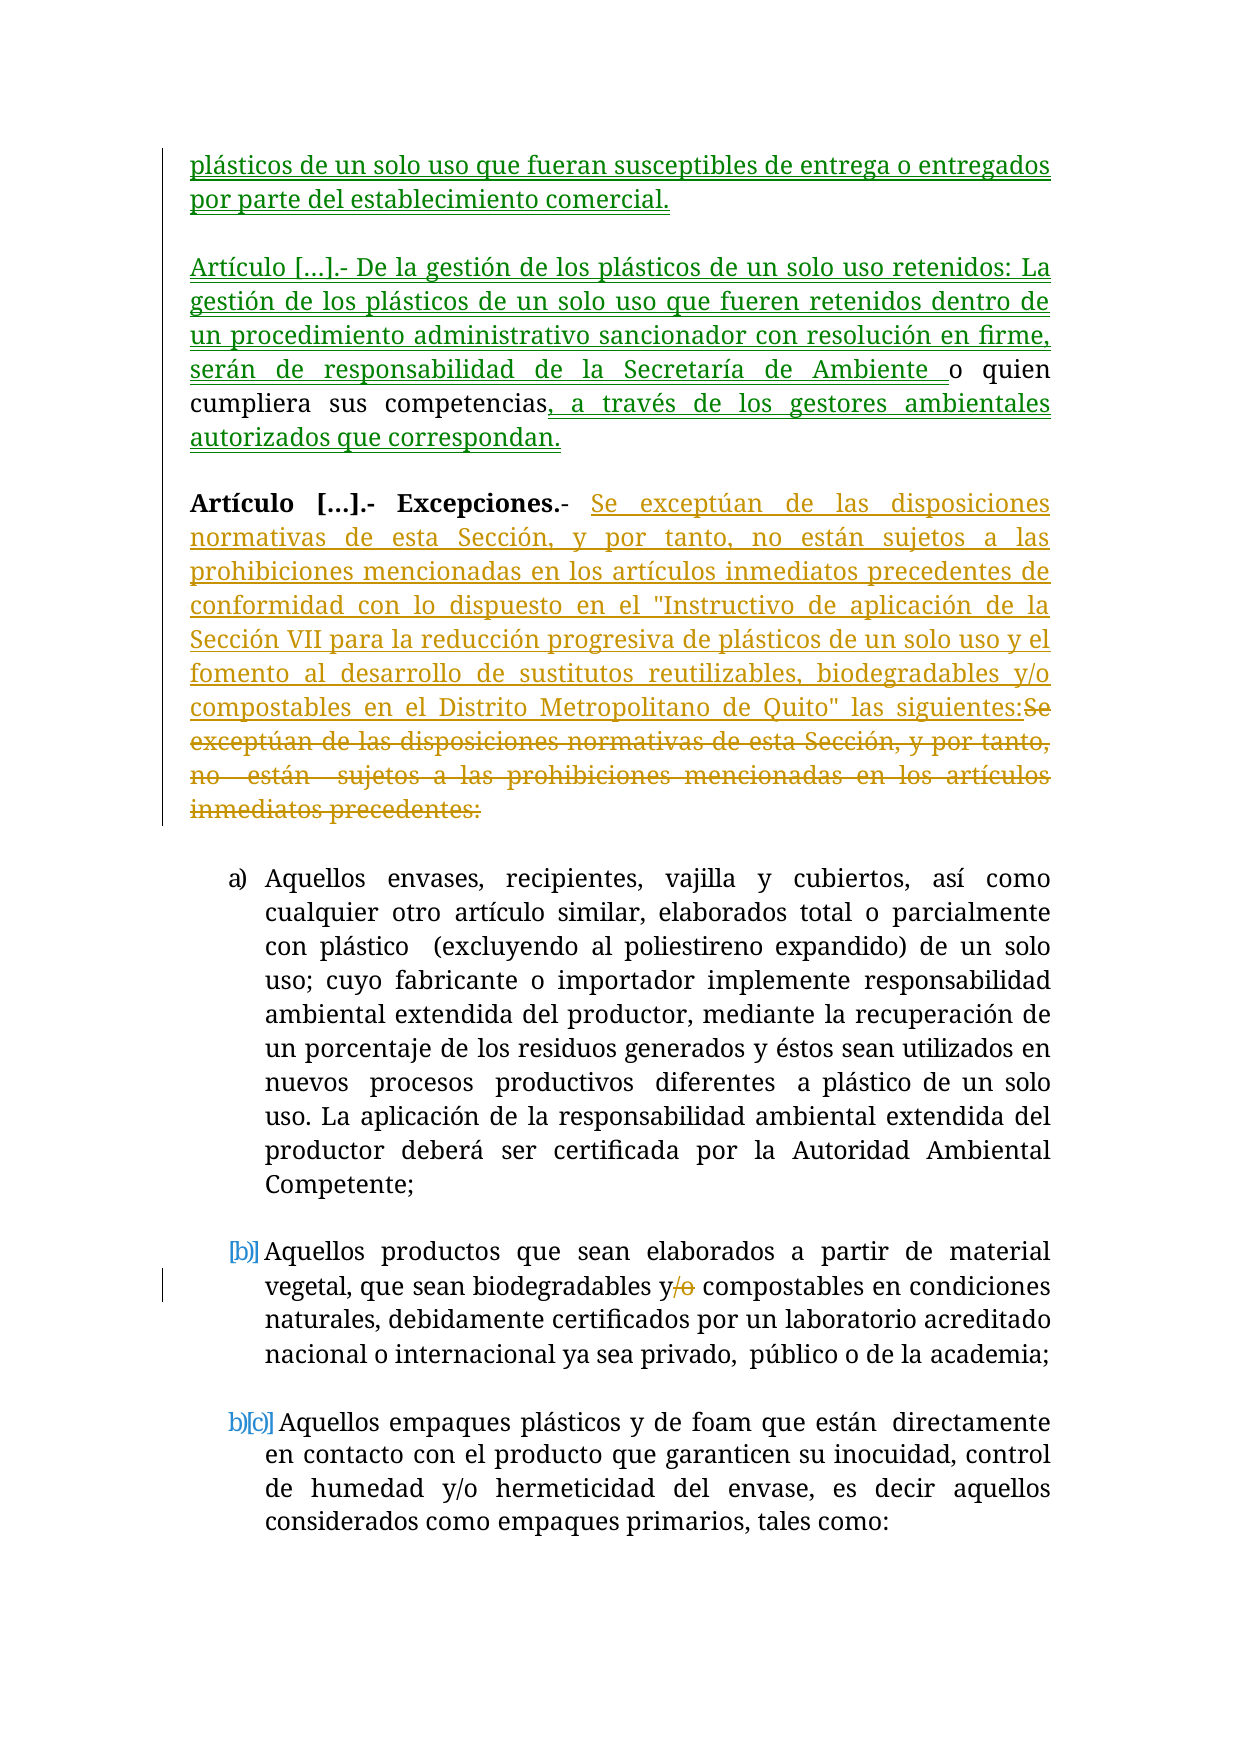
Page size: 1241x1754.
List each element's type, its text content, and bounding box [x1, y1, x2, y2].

text Artículo […].- Excepciones.- [189, 778, 1051, 826]
text Artículo […].- Excepciones.- [189, 685, 1051, 777]
list Aquellos envases, recipientes, vajilla y cubiertos, así como cualquier otro artículo similar, elaborados total o parcialmente con plástico (excluyendo al poliestireno expandido) de un solo uso; cuyo fabricante o importador implemente responsabilidad ambiental extendida del productor, mediante la recuperación de un porcentaje de los residuos generados y éstos sean utilizados en nuevos procesos productivos diferentes a plástico de un solo uso. La aplicación de la responsabilidad ambiental extendida del productor deberá ser certificada por la Autoridad Ambiental Competente; [228, 860, 1051, 1201]
text Artículo […].- Excepciones.- [189, 652, 1051, 684]
text Artículo […].- Excepciones.- [189, 485, 1051, 582]
list Aquellos productos que sean elaborados a partir de material vegetal, que sean biodegradables y compostables en condiciones naturales, debidamente certificados por un laboratorio acreditado nacional o internacional ya sea privado, público o de la academia; [228, 1234, 1051, 1370]
list Aquellos empaques plásticos y de foam que están directamente en contacto con el producto que garanticen su inocuidad, control de humedad y/o hermeticidad del envase, es decir aquellos considerados como empaques primarios, tales como: [228, 1404, 1051, 1538]
text Artículo […].- Excepciones.- [189, 584, 1051, 651]
